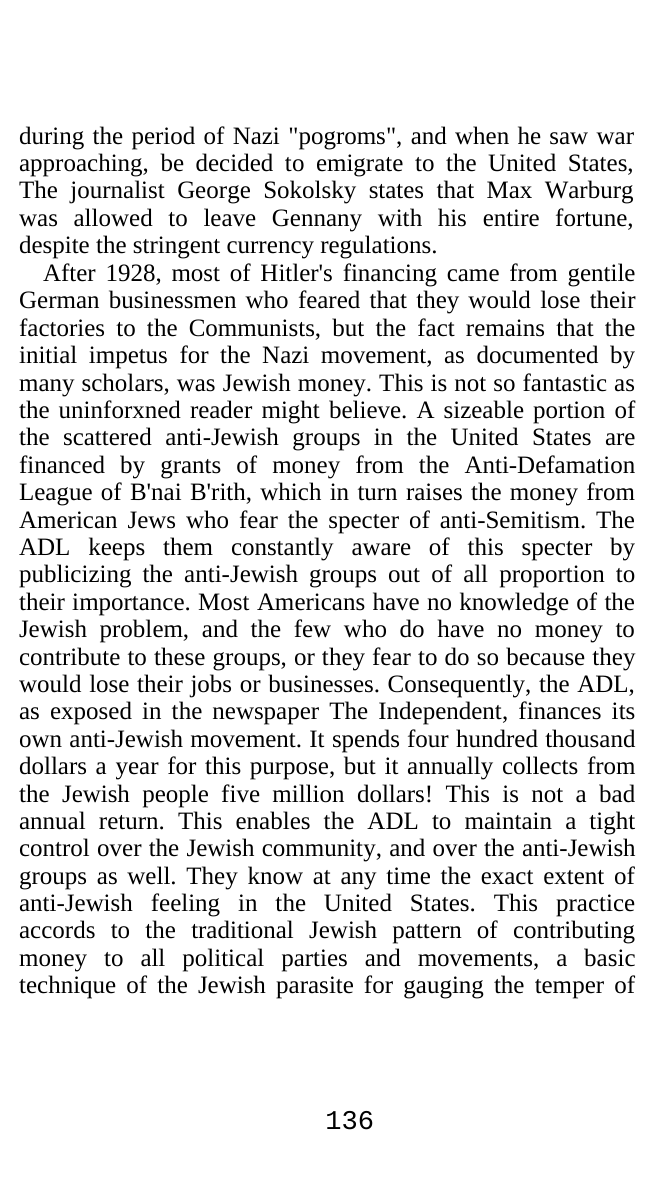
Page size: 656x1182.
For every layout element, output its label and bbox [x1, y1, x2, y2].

text [19, 259, 636, 999]
text [19, 122, 634, 259]
